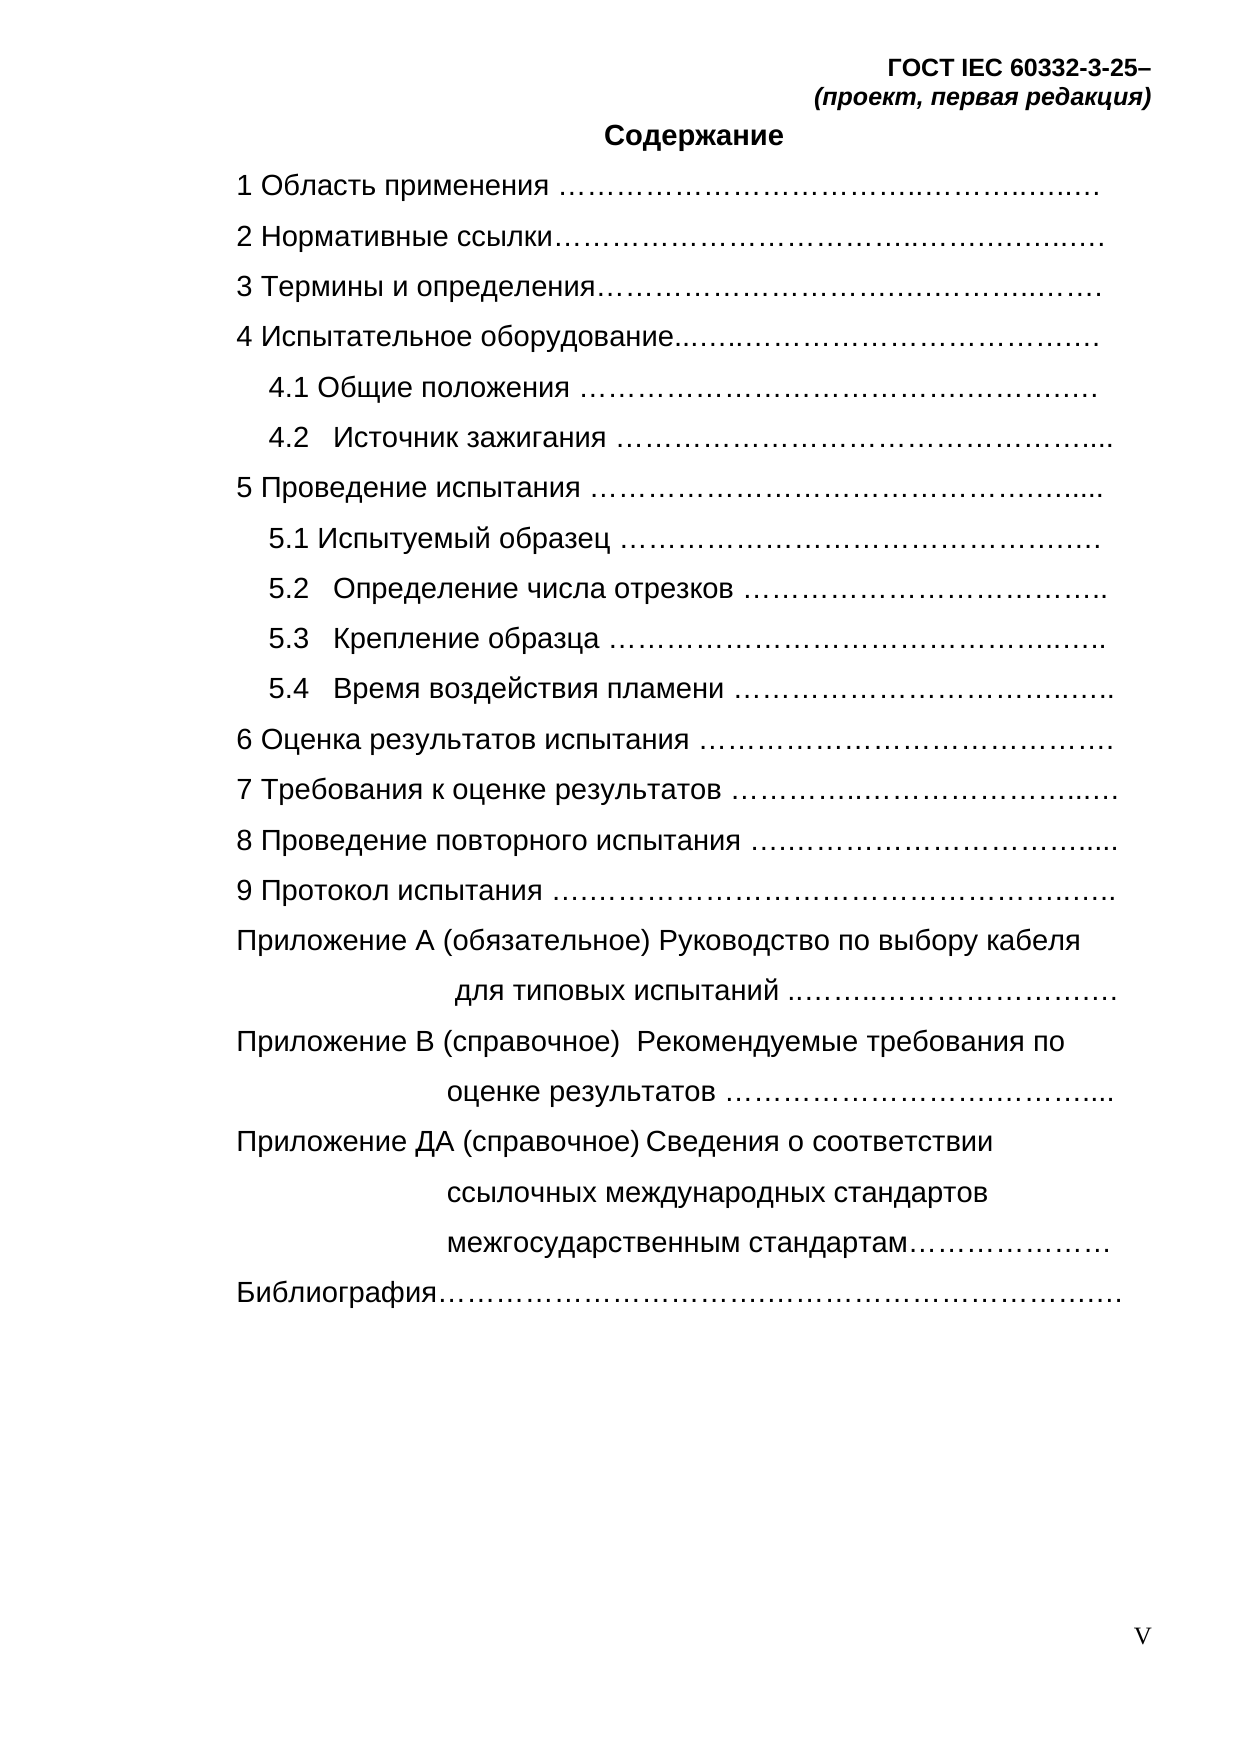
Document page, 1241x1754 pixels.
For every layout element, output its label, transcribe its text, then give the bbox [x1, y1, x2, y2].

text 4.1 Общие положения ………………………………….……….…. [177, 370, 1152, 403]
text ссылочных международных стандартов [177, 1175, 1152, 1208]
text для типовых испытаний ..……..………………….… [177, 973, 1152, 1007]
text 5.3 Крепление образца ………………………………………..….. [177, 621, 1152, 655]
text 5.2 Определение числа отрезков ……………………………….. [177, 571, 1152, 604]
text 3 Термины и определения………………………….….………..……. [177, 269, 1152, 303]
text 1 Область применения ………………………………..………..…..… [177, 168, 1152, 202]
text межгосударственным стандартам………………… [177, 1225, 1152, 1258]
text 8 Проведение повторного испытания ….…………………………..... [177, 822, 1152, 856]
text 9 Протокол испытания ….…………………………………………..….. [177, 873, 1152, 906]
text оценке результатов ……………………….……….... [177, 1074, 1152, 1108]
text 2 Нормативные ссылки………………………………..…….….…..…. [177, 219, 1152, 252]
text 5 Проведение испытания ……………………………………….…..... [177, 470, 1152, 504]
text Cодержание [177, 118, 1152, 152]
text 4.2 Источник зажигания ………………………………………….... [177, 420, 1152, 453]
text 5.4 Время воздействия пламени ……………………………..….. [177, 672, 1152, 705]
text Приложение А (обязательное) Руководство по выбору кабеля [177, 923, 1152, 957]
text Библиография…………………………….…………………………….… [177, 1275, 1152, 1309]
text 7 Требования к оценке результатов …………..…………………...… [177, 772, 1152, 806]
text 6 Оценка результатов испытания ……………………………………. [177, 722, 1152, 755]
text Приложение ДА (справочное) Сведения о соответствии [177, 1124, 1152, 1158]
text 4 Испытательное оборудование...…..…………………………….… [177, 319, 1152, 353]
text Приложение В (справочное) Рекомендуемые требования по [177, 1024, 1152, 1057]
text 5.1 Испытуемый образец ……………………………………….…. [177, 521, 1152, 554]
